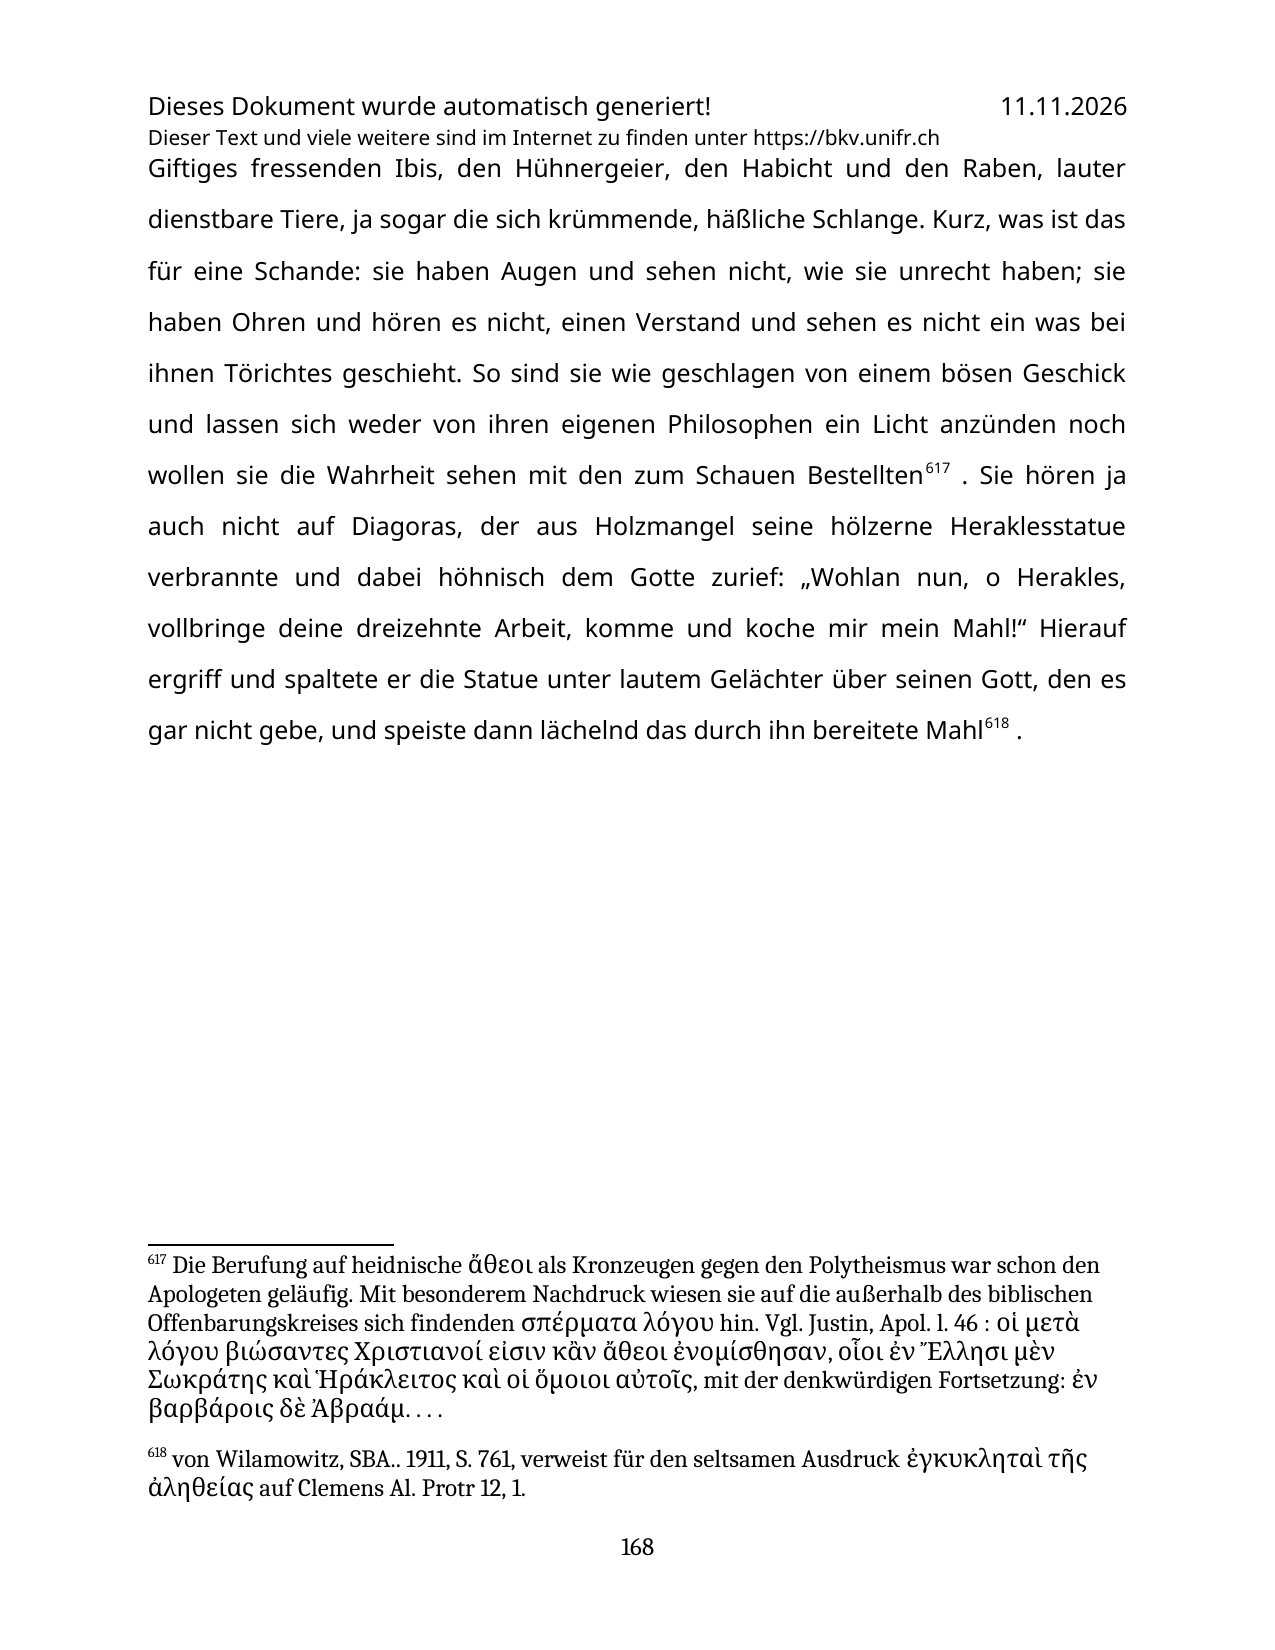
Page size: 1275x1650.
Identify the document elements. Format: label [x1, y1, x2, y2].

text [148, 151, 1127, 747]
